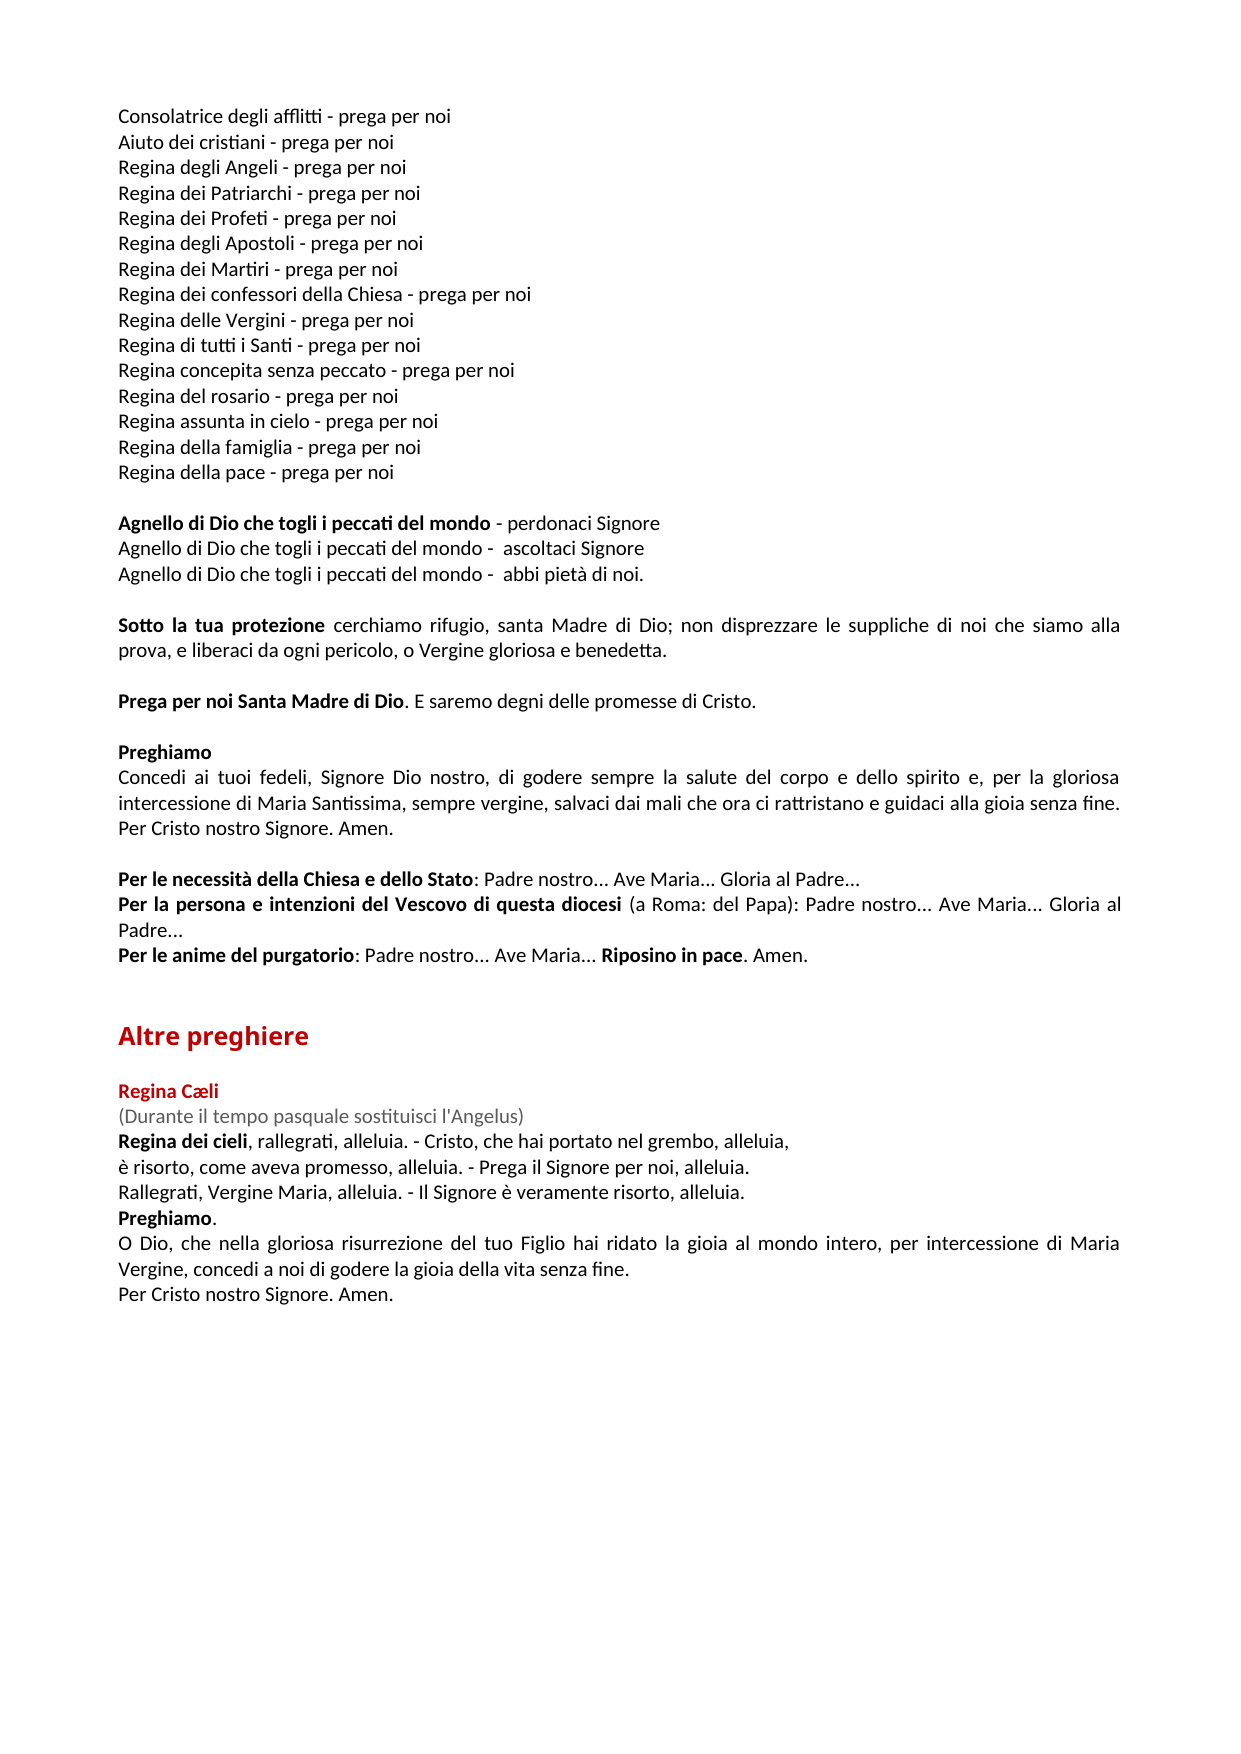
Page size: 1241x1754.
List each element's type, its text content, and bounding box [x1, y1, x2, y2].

text Regina della pace - prega per noi [118, 459, 1122, 485]
text Regina del rosario - prega per noi [118, 383, 1122, 408]
text Concedi ai tuoi fedeli, Signore Dio nostro, di godere sempre la salute del corpo e dello spirito e, per la gloriosa intercessione di Maria Santissima, sempre vergine, salvaci dai mali che ora ci rattristano e guidaci alla gioia senza fine. Per Cristo nostro Signore. Amen. [118, 764, 1122, 841]
text Regina di tutti i Santi - prega per noi [118, 332, 1122, 358]
text O Dio, che nella gloriosa risurrezione del tuo Figlio hai ridato la gioia al mondo intero, per intercessione di Maria Vergine, concedi a noi di godere la gioia della vita senza fine. [118, 1230, 1122, 1281]
text Per Cristo nostro Signore. Amen. [118, 1281, 1122, 1307]
text Regina dei Profeti - prega per noi [118, 205, 1122, 231]
text Agnello di Dio che togli i peccati del mondo - ascoltaci Signore [118, 536, 1122, 561]
text Per la persona e intenzioni del Vescovo di questa diocesi (a Roma: del Papa): Padre nostro... Ave Maria... Gloria al Padre... [118, 891, 1122, 942]
text Regina assunta in cielo - prega per noi [118, 408, 1122, 434]
text Regina delle Vergini - prega per noi [118, 307, 1122, 332]
text Regina dei confessori della Chiesa - prega per noi [118, 281, 1122, 307]
text Per le necessità della Chiesa e dello Stato: Padre nostro... Ave Maria... Gloria al Padre... [118, 866, 1122, 891]
text Regina dei Martiri - prega per noi [118, 256, 1122, 281]
text Preghiamo. [118, 1205, 1122, 1230]
text Prega per noi Santa Madre di Dio. E saremo degni delle promesse di Cristo. [118, 688, 1122, 713]
text Consolatrice degli afflitti - prega per noi [118, 103, 1122, 129]
text Agnello di Dio che togli i peccati del mondo - perdonaci Signore [118, 510, 1122, 536]
text Regina della famiglia - prega per noi [118, 434, 1122, 459]
text Preghiamo [118, 739, 1122, 764]
text (Durante il tempo pasquale sostituisci l'Angelus) [118, 1103, 1122, 1129]
text Rallegrati, Vergine Maria, alleluia. - Il Signore è veramente risorto, alleluia. [118, 1179, 1122, 1205]
text Sotto la tua protezione cerchiamo rifugio, santa Madre di Dio; non disprezzare le suppliche di noi che siamo alla prova, e liberaci da ogni pericolo, o Vergine gloriosa e benedetta. [118, 612, 1122, 663]
text è risorto, come aveva promesso, alleluia. - Prega il Signore per noi, alleluia. [118, 1154, 1122, 1179]
text Regina dei Patriarchi - prega per noi [118, 180, 1122, 205]
text Agnello di Dio che togli i peccati del mondo - abbi pietà di noi. [118, 561, 1122, 586]
text Altre preghiere [118, 1018, 1122, 1052]
text Regina concepita senza peccato - prega per noi [118, 358, 1122, 383]
text Regina degli Angeli - prega per noi [118, 154, 1122, 180]
text Regina dei cieli, rallegrati, alleluia. - Cristo, che hai portato nel grembo, alleluia, [118, 1129, 1122, 1154]
text Regina Cæli [118, 1078, 1122, 1103]
text Aiuto dei cristiani - prega per noi [118, 129, 1122, 154]
text Per le anime del purgatorio: Padre nostro... Ave Maria... Riposino in pace. Amen. [118, 942, 1122, 968]
text Regina degli Apostoli - prega per noi [118, 231, 1122, 256]
